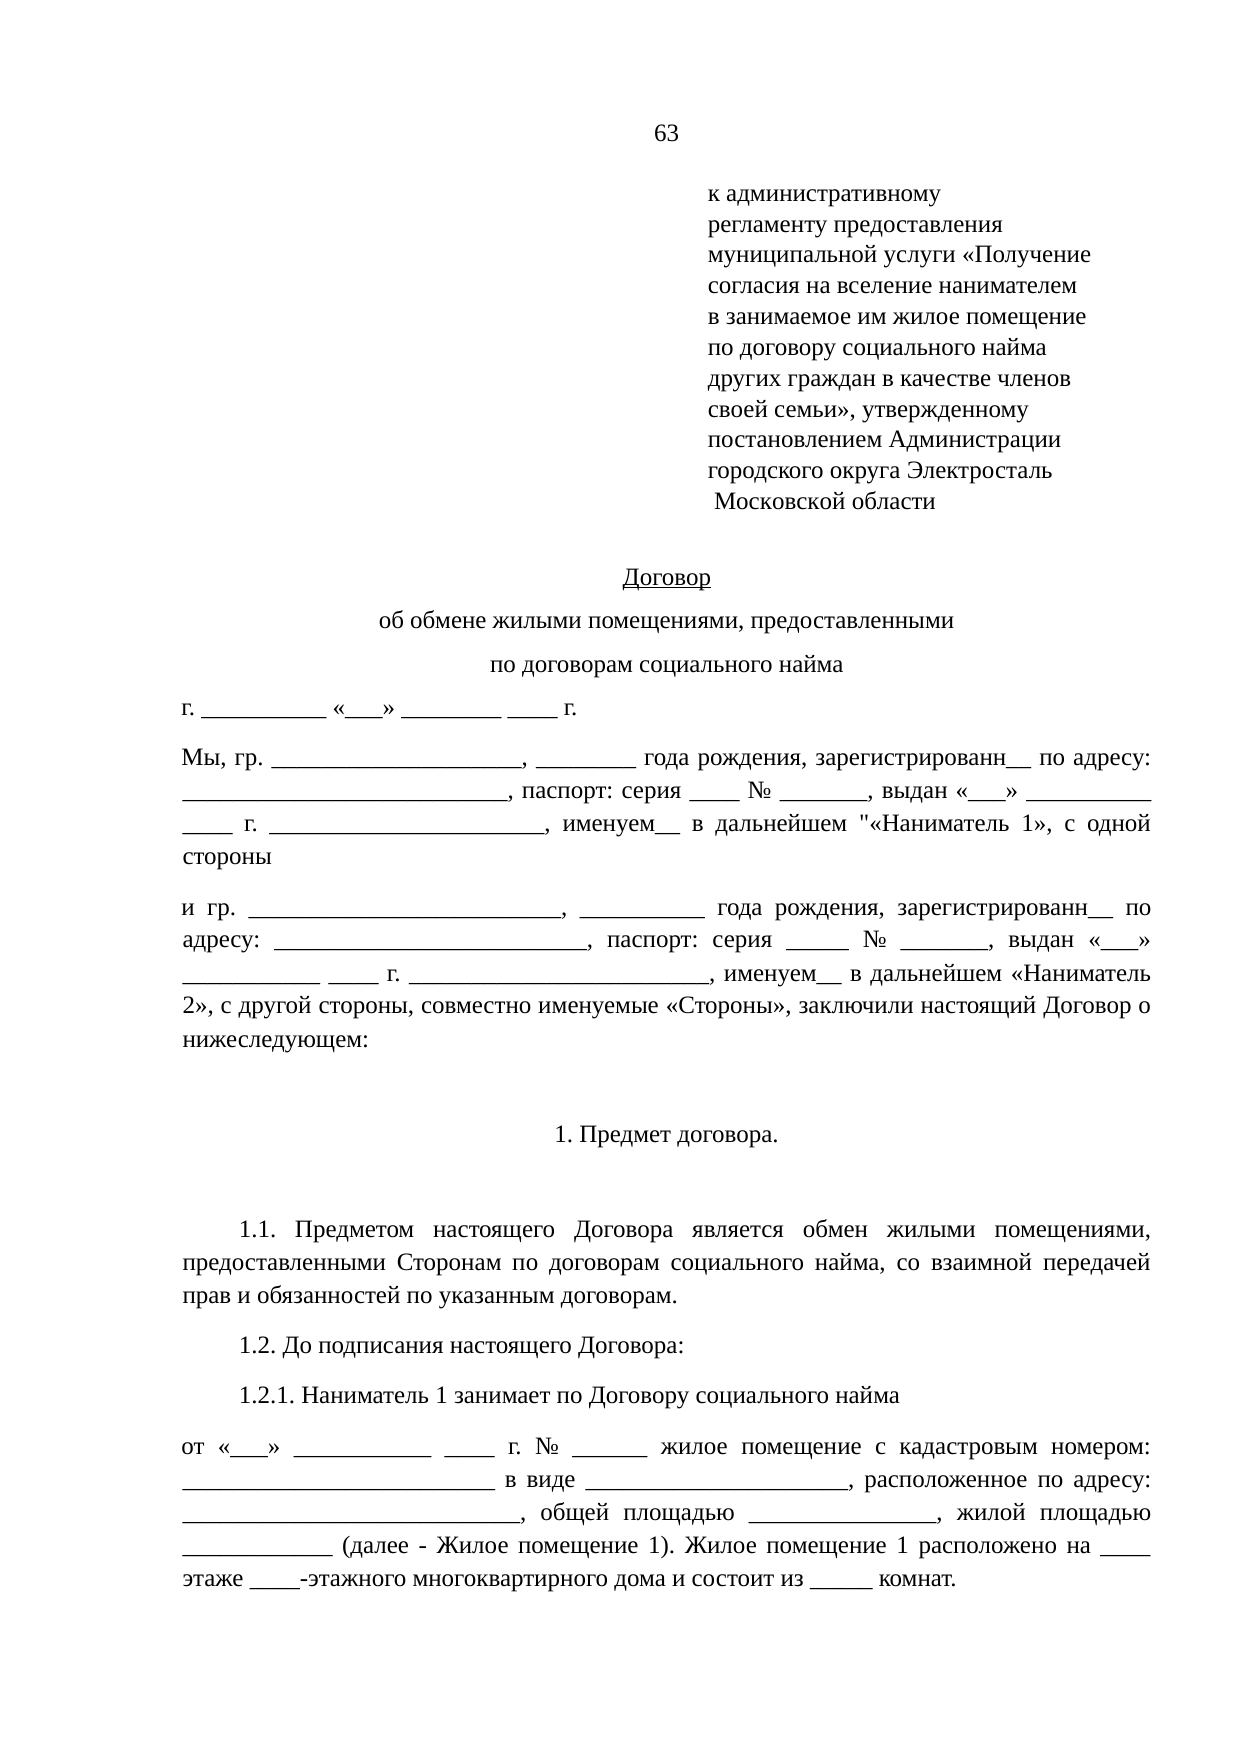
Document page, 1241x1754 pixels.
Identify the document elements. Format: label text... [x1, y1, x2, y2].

text Мы, гр. ____________________, ________ года рождения, зарегистрированн__ по адресу: __________________________, паспорт: серия ____ № _______, выдан «___» __________ ____ г. ______________________, именуем__ в дальнейшем "«Наниматель 1», с одной стороны [181, 742, 1152, 870]
text от «___» ___________ ____ г. № ______ жилое помещение с кадастровым номером: _________________________ в виде _____________________, расположенное по адресу: ___________________________, общей площадью _______________, жилой площадью ____________ (далее - Жилое помещение 1). Жилое помещение 1 расположено на ____ этаже ____-этажного многоквартирного дома и состоит из _____ комнат. [181, 1431, 1152, 1592]
text и гр. _________________________, __________ года рождения, зарегистрированн__ по адресу: _________________________, паспорт: серия _____ № _______, выдан «___» ___________ ____ г. ________________________, именуем__ в дальнейшем «Наниматель 2», с другой стороны, совместно именуемые «Стороны», заключили настоящий Договор о нижеследующем: [181, 892, 1152, 1052]
text городского округа Электросталь [708, 459, 1152, 484]
text в занимаемое им жилое помещение [708, 304, 1152, 329]
text согласия на вселение нанимателем [708, 274, 1152, 299]
text об обмене жилыми помещениями, предоставленными [181, 605, 1152, 634]
text г. __________ «___» ________ ____ г. [181, 692, 1152, 721]
text других граждан в качестве членов [708, 366, 1152, 391]
text по договору социального найма [708, 335, 1152, 360]
text 1.2.1. Наниматель 1 занимает по Договору социального найма [182, 1381, 1152, 1409]
text своей семьи», утвержденному [708, 397, 1152, 422]
text муниципальной услуги «Получение [708, 243, 1152, 268]
text Московской области [708, 489, 1152, 514]
text 1. Предмет договора. [181, 1119, 1152, 1148]
text по договорам социального найма [181, 649, 1152, 677]
text постановлением Администрации [708, 428, 1152, 453]
text к административному [708, 181, 1152, 206]
text 1.1. Предметом настоящего Договора является обмен жилыми помещениями, предоставленными Сторонам по договорам социального найма, со взаимной передачей прав и обязанностей по указанным договорам. [182, 1214, 1152, 1309]
text Договор [181, 562, 1152, 591]
text 1.2. До подписания настоящего Договора: [182, 1330, 1152, 1359]
text регламенту предоставления [708, 212, 1152, 237]
